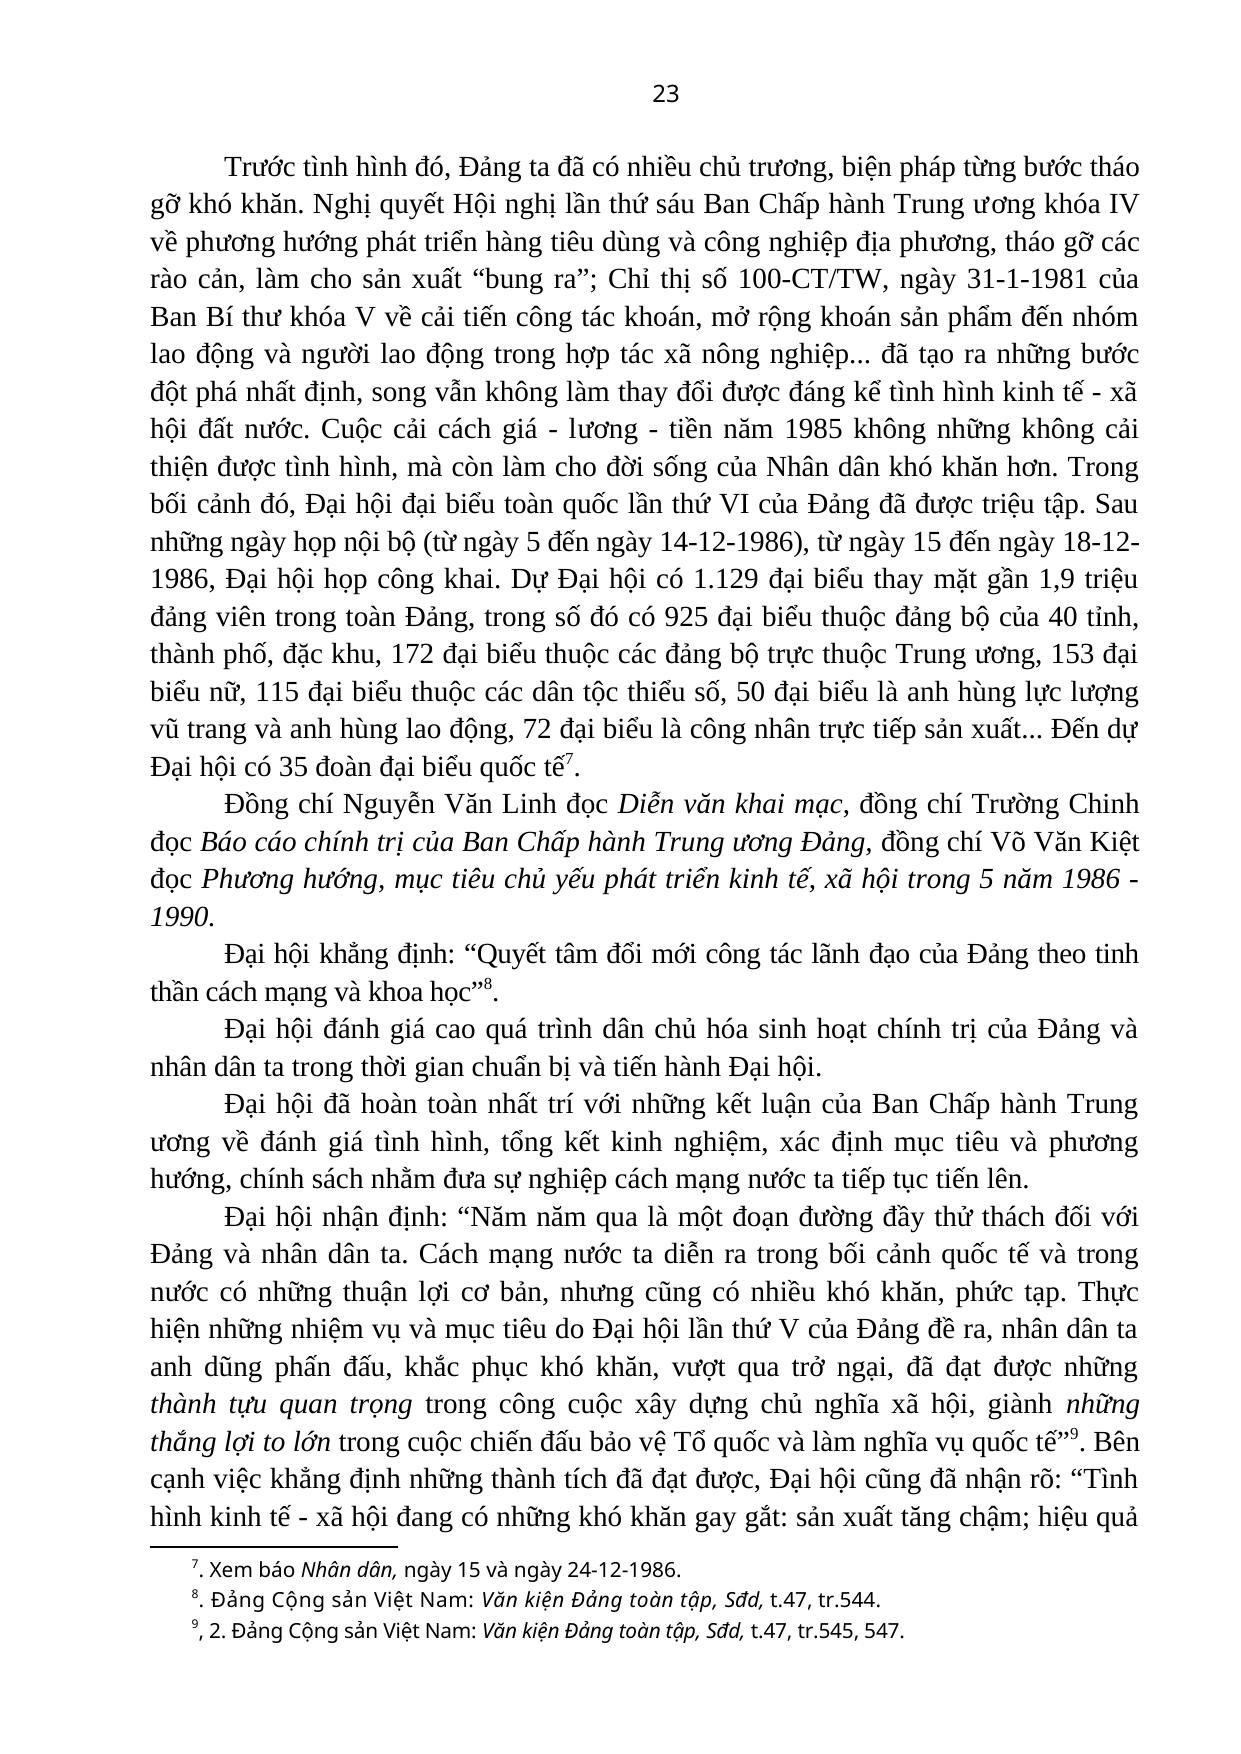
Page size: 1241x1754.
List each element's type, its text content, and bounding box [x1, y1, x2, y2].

text Trước tình hình đó, Đảng ta đã có nhiều chủ trương, biện pháp từng bước tháo gỡ khó khăn. Nghị quyết Hội nghị lần thứ sáu Ban Chấp hành Trung ương khóa IV về phương hướng phát triển hàng tiêu dùng và công nghiệp địa phương, tháo gỡ các rào cản, làm cho sản xuất “bung ra”; Chỉ thị số 100-CT/TW, ngày 31-1-1981 của Ban Bí thư khóa V về cải tiến công tác khoán, mở rộng khoán sản phẩm đến nhóm lao động và người lao động trong hợp tác xã nông nghiệp... đã tạo ra những bước đột phá nhất định, song vẫn không làm thay đổi được đáng kể tình hình kinh tế - xã hội đất nước. Cuộc cải cách giá - lương - tiền năm 1985 không những không cải thiện được tình hình, mà còn làm cho đời sống của Nhân dân khó khăn hơn. Trong bối cảnh đó, Đại hội đại biểu toàn quốc lần thứ VI của Đảng đã được triệu tập. Sau những ngày họp nội bộ (từ ngày 5 đến ngày 14-12-1986), từ ngày 15 đến ngày 18-12-1986, Đại hội họp công khai. Dự Đại hội có 1.129 đại biểu thay mặt gần 1,9 triệu đảng viên trong toàn Đảng, trong số đó có 925 đại biểu thuộc đảng bộ của 40 tỉnh, thành phố, đặc khu, 172 đại biểu thuộc các đảng bộ trực thuộc Trung ương, 153 đại biểu nữ, 115 đại biểu thuộc các dân tộc thiểu số, 50 đại biểu là anh hùng lực lượng vũ trang và anh hùng lao động, 72 đại biểu là công nhân trực tiếp sản xuất... Đến dự Đại hội có 35 đoàn đại biểu quốc tế. [150, 146, 1140, 783]
text Đại hội đánh giá cao quá trình dân chủ hóa sinh hoạt chính trị của Đảng và nhân dân ta trong thời gian chuẩn bị và tiến hành Đại hội. [150, 1008, 1140, 1083]
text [150, 1196, 1140, 1533]
text Đồng chí Nguyễn Văn Linh đọc Diễn văn khai mạc, đồng chí Trường Chinh đọc Báo cáo chính trị của Ban Chấp hành Trung ương Đảng, đồng chí Võ Văn Kiệt đọc Phương hướng, mục tiêu chủ yếu phát triển kinh tế, xã hội trong 5 năm 1986 - 1990. [150, 783, 1140, 933]
text Đại hội đã hoàn toàn nhất trí với những kết luận của Ban Chấp hành Trung ương về đánh giá tình hình, tổng kết kinh nghiệm, xác định mục tiêu và phương hướng, chính sách nhằm đưa sự nghiệp cách mạng nước ta tiếp tục tiến lên. [150, 1083, 1140, 1196]
text Đại hội khẳng định: “Quyết tâm đổi mới công tác lãnh đạo của Đảng theo tinh thần cách mạng và khoa học”. [150, 933, 1140, 1008]
